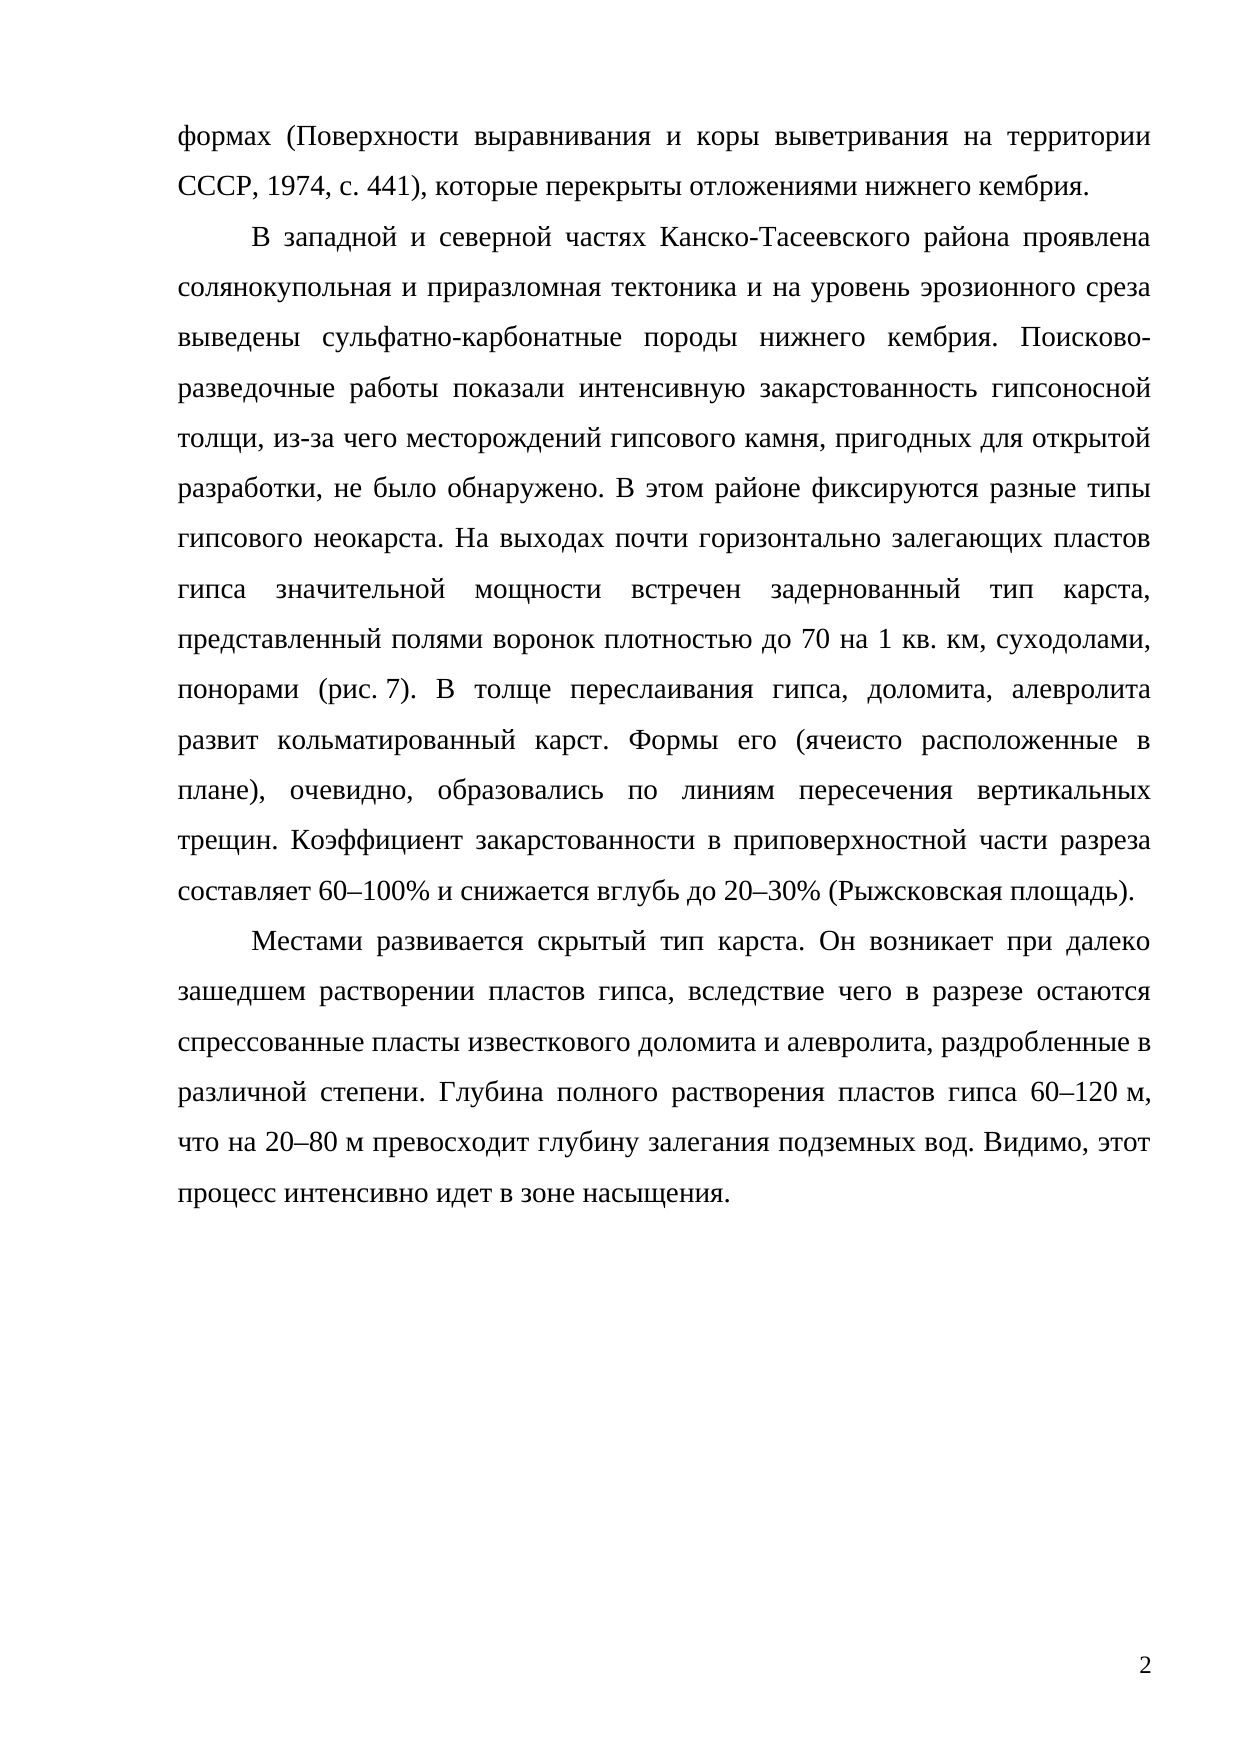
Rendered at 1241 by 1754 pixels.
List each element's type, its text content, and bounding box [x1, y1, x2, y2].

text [177, 118, 1152, 202]
text Местами развивается скрытый тип карста. Он возникает при далеко зашедшем растворении пластов гипса, вследствие чего в разрезе остаются спрессованные пласты известкового доломита и алевролита, раздробленные в различной степени. Глубина полного растворения пластов гипса 60–120 м, что на 20–80 м превосходит глубину залегания подземных вод. Видимо, этот процесс интенсивно идет в зоне насыщения. [177, 923, 1152, 1208]
text В западной и северной частях Канско-Тасеевского района проявлена солянокупольная и приразломная тектоника и на уровень эрозионного среза выведены сульфатно-карбонатные породы нижнего кембрия. Поисково-разведочные работы показали интенсивную закарстованность гипсоносной толщи, из-за чего месторождений гипсового камня, пригодных для открытой разработки, не было обнаружено. В этом районе фиксируются разные типы гипсового неокарста. На выходах почти горизонтально залегающих пластов гипса значительной мощности встречен задернованный тип карста, представленный полями воронок плотностью до 70 на 1 кв. км, суходолами, понорами (рис. 7). В толще переслаивания гипса, доломита, алевролита развит кольматированный карст. Формы его (ячеисто расположенные в плане), очевидно, образовались по линиям пересечения вертикальных трещин. Коэффициент закарстованности в приповерхностной части разреза составляет 60–100% и снижается вглубь до 20–30% (Рыжсковская площадь). [177, 219, 1152, 906]
